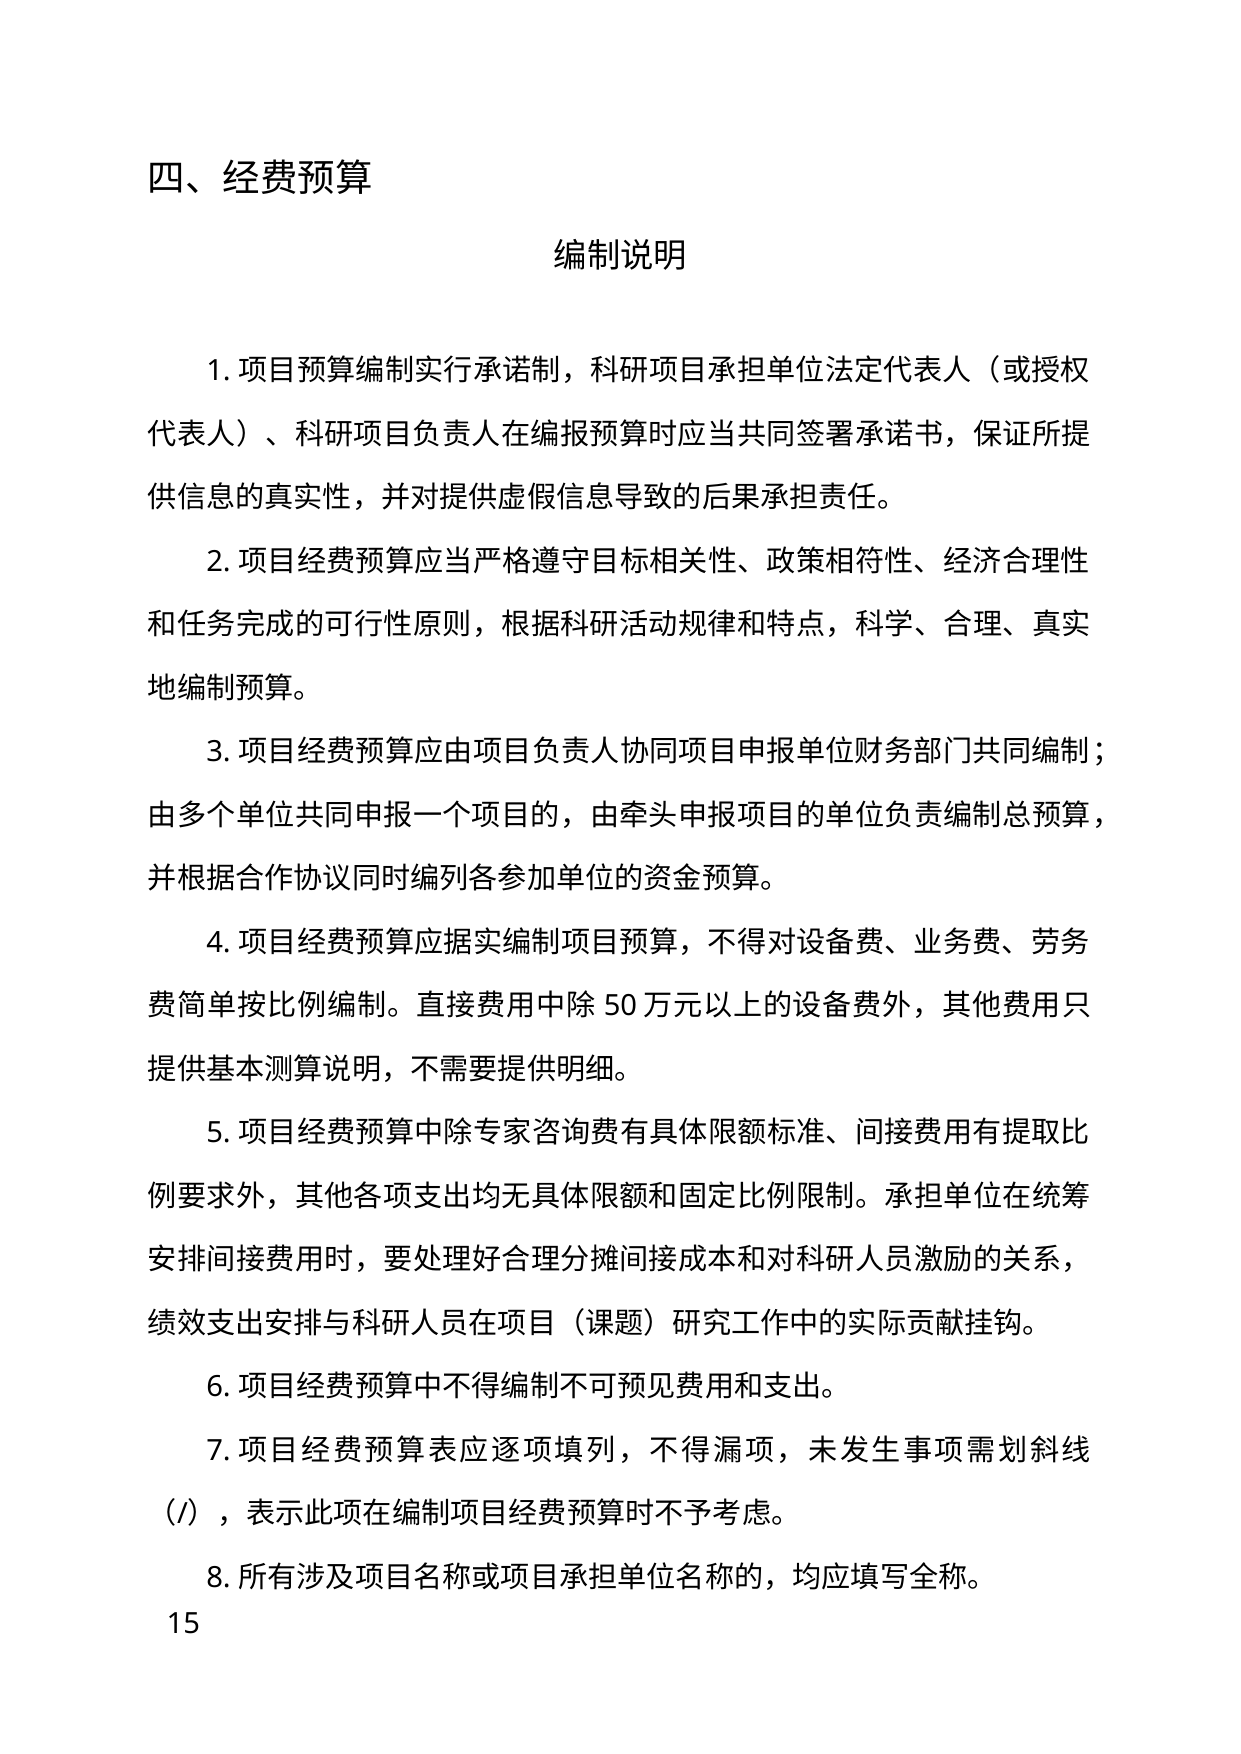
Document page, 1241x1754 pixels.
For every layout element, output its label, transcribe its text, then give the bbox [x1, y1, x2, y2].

list 项目经费预算应当严格遵守目标相关性、政策相符性、经济合理性和任务完成的可行性原则，根据科研活动规律和特点，科学、合理、真实地编制预算。 [148, 537, 1092, 707]
list 项目预算编制实行承诺制，科研项目承担单位法定代表人（或授权代表人）、科研项目负责人在编报预算时应当共同签署承诺书，保证所提供信息的真实性，并对提供虚假信息导致的后果承担责任。 [148, 347, 1092, 516]
list 项目经费预算中除专家咨询费有具体限额标准、间接费用有提取比例要求外，其他各项支出均无具体限额和固定比例限制。承担单位在统筹安排间接费用时，要处理好合理分摊间接成本和对科研人员激励的关系，绩效支出安排与科研人员在项目（课题）研究工作中的实际贡献挂钩。 [148, 1109, 1092, 1341]
subtitle 编制说明 [148, 229, 1092, 277]
list 项目经费预算应据实编制项目预算，不得对设备费、业务费、劳务费简单按比例编制。直接费用中除50万元以上的设备费外，其他费用只提供基本测算说明，不需要提供明细。 [148, 918, 1092, 1088]
list 项目经费预算表应逐项填列，不得漏项，未发生事项需划斜线（/），表示此项在编制项目经费预算时不予考虑。 [148, 1426, 1092, 1532]
text 四、经费预算 [148, 148, 1092, 202]
list 项目经费预算应由项目负责人协同项目申报单位财务部门共同编制；由多个单位共同申报一个项目的，由牵头申报项目的单位负责编制总预算，并根据合作协议同时编列各参加单位的资金预算。 [148, 728, 1092, 897]
list 项目经费预算中不得编制不可预见费用和支出。 [148, 1363, 1092, 1405]
list 所有涉及项目名称或项目承担单位名称的，均应填写全称。 [148, 1553, 1092, 1596]
